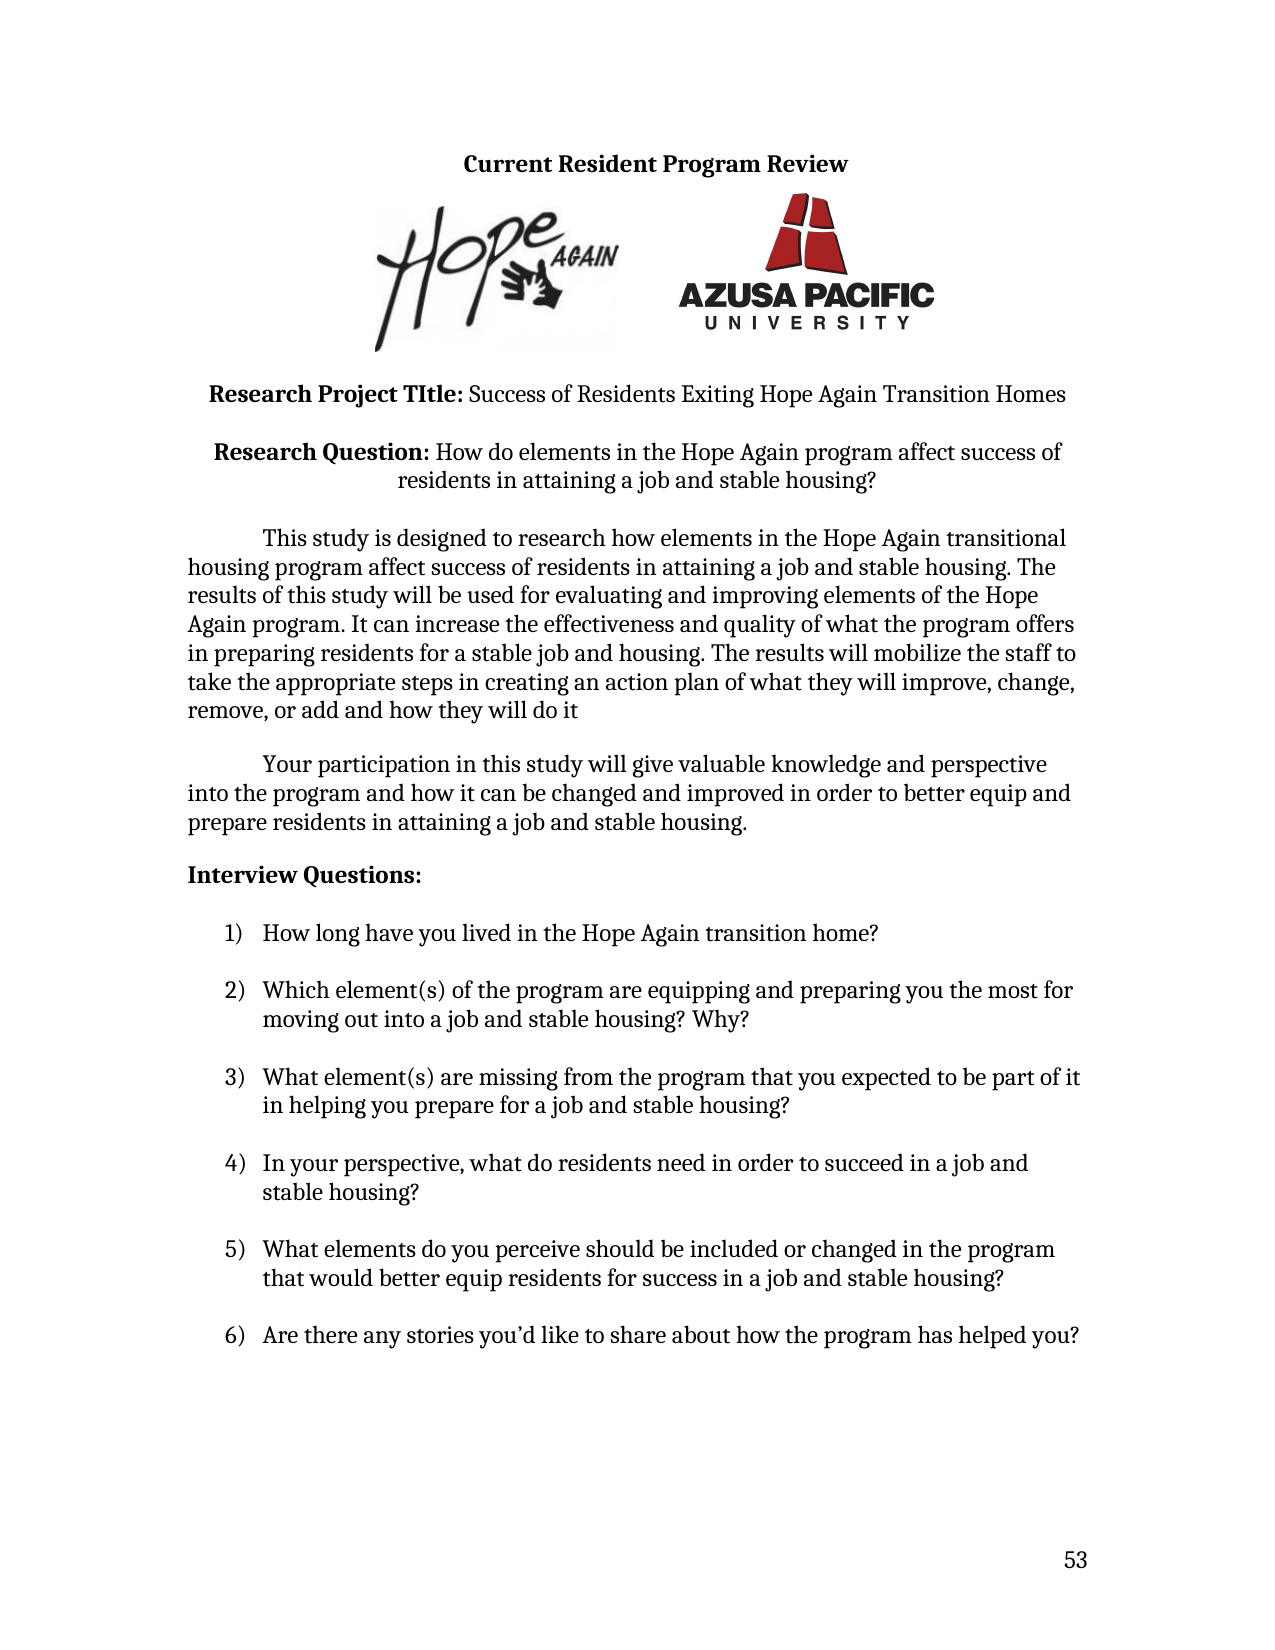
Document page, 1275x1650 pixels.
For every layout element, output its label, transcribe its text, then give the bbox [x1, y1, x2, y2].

text Interview Questions: [187, 861, 1087, 890]
text Research Project TItle: Success of Residents Exiting Hope Again Transition Homes [187, 380, 1087, 409]
list What element(s) are missing from the program that you expected to be part of it in helping you prepare for a job and stable housing? [225, 1063, 1087, 1120]
text Research Question: How do elements in the Hope Again program affect success of residents in attaining a job and stable housing? [187, 438, 1087, 524]
list Are there any stories you’d like to share about how the program has helped you? [225, 1321, 1087, 1350]
text Current Resident Program Review [225, 150, 1087, 179]
picture [675, 187, 938, 344]
list In your perspective, what do residents need in order to succeed in a job and stable housing? [225, 1149, 1087, 1206]
list What elements do you perceive should be included or changed in the program that would better equip residents for success in a job and stable housing? [225, 1235, 1087, 1293]
text This study is designed to research how elements in the Hope Again transitional housing program affect success of residents in attaining a job and stable housing. The results of this study will be used for evaluating and improving elements of the Hope Again program. It can increase the effectiveness and quality of what the program offers in preparing residents for a stable job and housing. The results will mobilize the staff to take the appropriate steps in creating an action plan of what they will improve, change, remove, or add and how they will do it [187, 524, 1087, 725]
list How long have you lived in the Hope Again transition home? [225, 919, 1087, 948]
text Your participation in this study will give valuable knowledge and perspective into the program and how it can be changed and improved in order to better equip and prepare residents in attaining a job and stable housing. [187, 750, 1087, 836]
picture [375, 206, 619, 352]
list Which element(s) of the program are equipping and preparing you the most for moving out into a job and stable housing? Why? [225, 976, 1087, 1034]
